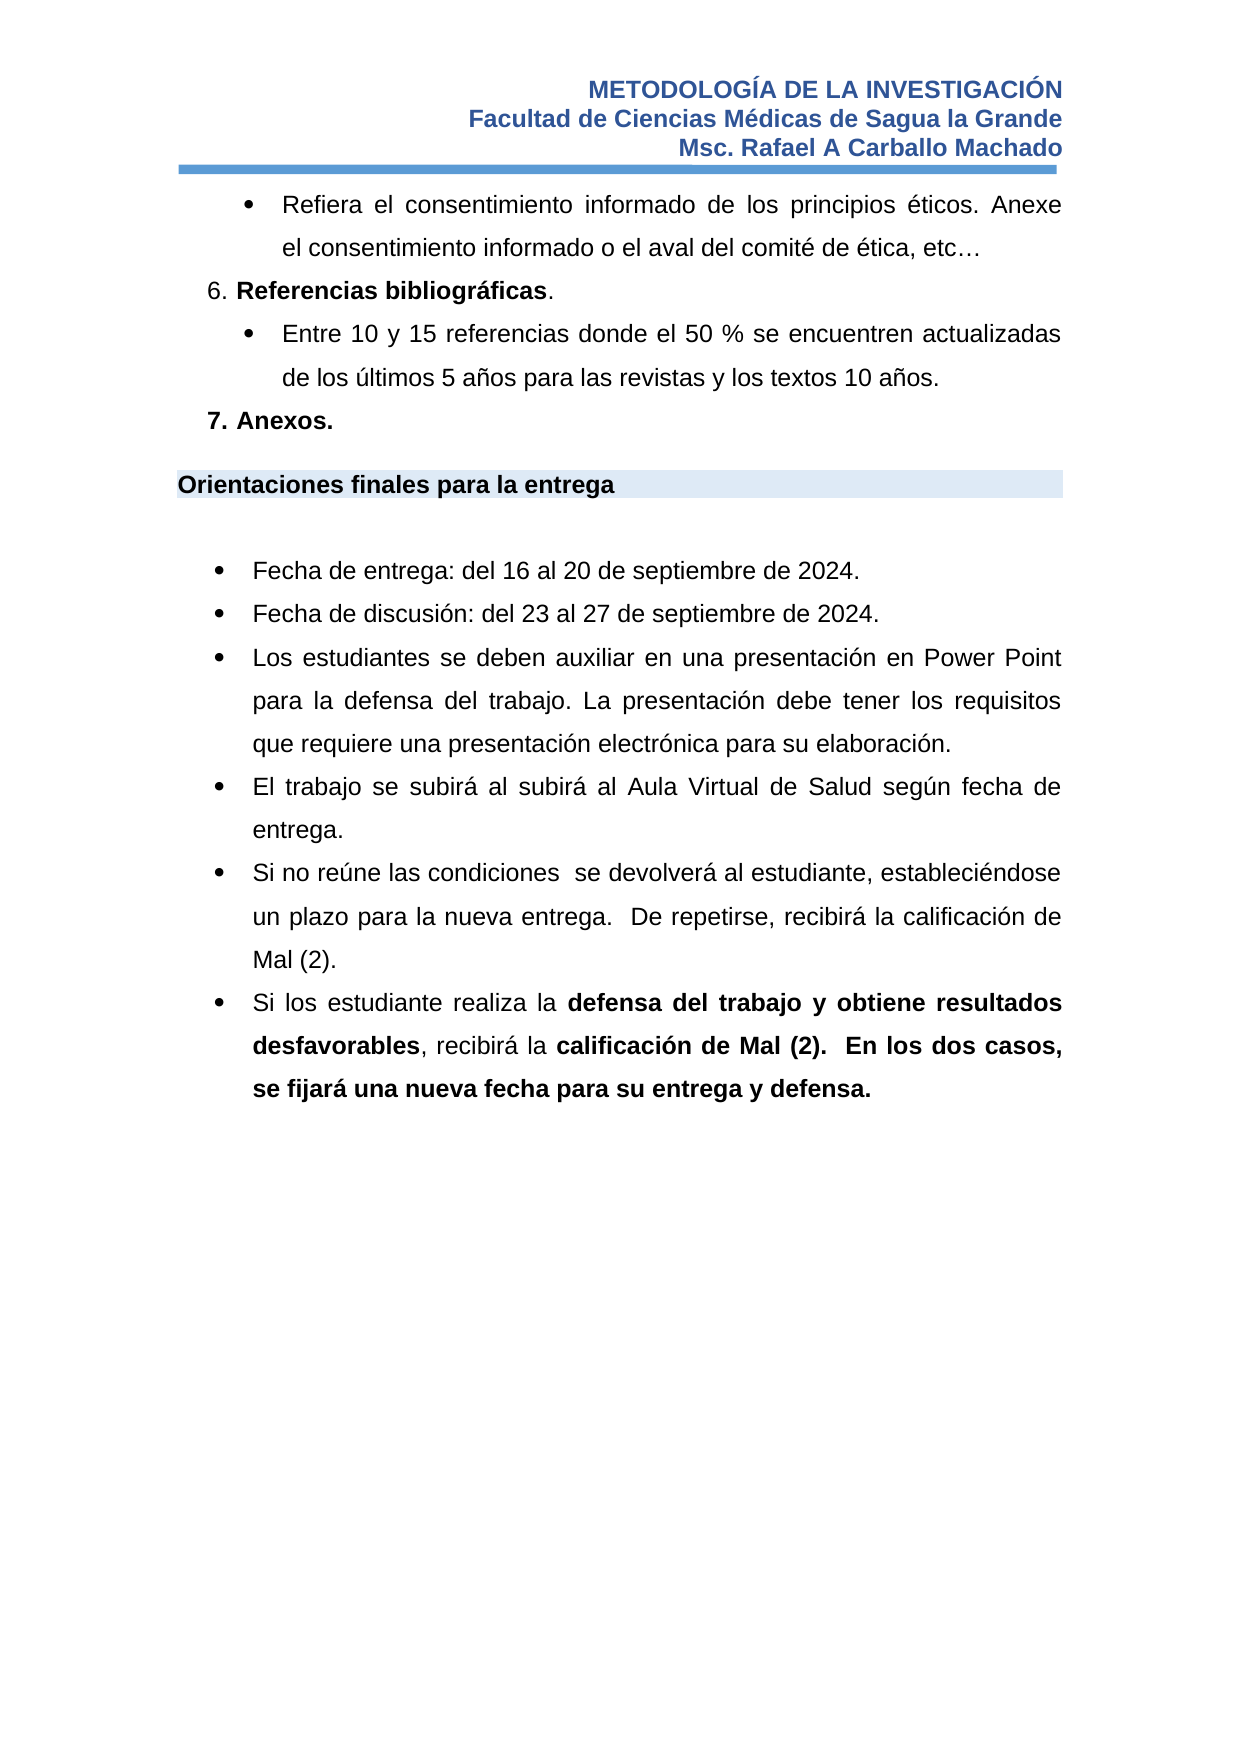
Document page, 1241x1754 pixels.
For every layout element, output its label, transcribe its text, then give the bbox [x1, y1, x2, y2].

list Si no reúne las condiciones se devolverá al estudiante, estableciéndose un plazo para la nueva entrega. De repetirse, recibirá la calificación de Mal (2). [215, 858, 1063, 973]
list Fecha de discusión: del 23 al 27 de septiembre de 2024. [215, 599, 1063, 628]
list Referencias bibliográficas. [207, 276, 1063, 305]
list Fecha de entrega: del 16 al 20 de septiembre de 2024. [215, 556, 1063, 585]
list Los estudiantes se deben auxiliar en una presentación en Power Point para la defensa del trabajo. La presentación debe tener los requisitos que requiere una presentación electrónica para su elaboración. [215, 642, 1063, 758]
list El trabajo se subirá al subirá al Aula Virtual de Salud según fecha de entrega. [215, 772, 1063, 844]
list Si los estudiante realiza la defensa del trabajo y obtiene resultados desfavorables, recibirá la calificación de Mal (2). En los dos casos, se fijará una nueva fecha para su entrega y defensa. [215, 988, 1063, 1103]
text Orientaciones finales para la entrega [177, 470, 1063, 498]
list Refiera el consentimiento informado de los principios éticos. Anexe el consentimiento informado o el aval del comité de ética, etc… [244, 190, 1063, 262]
list Anexos. [207, 406, 1063, 434]
list Entre 10 y 15 referencias donde el 50 % se encuentren actualizadas de los últimos 5 años para las revistas y los textos 10 años. [244, 319, 1063, 391]
